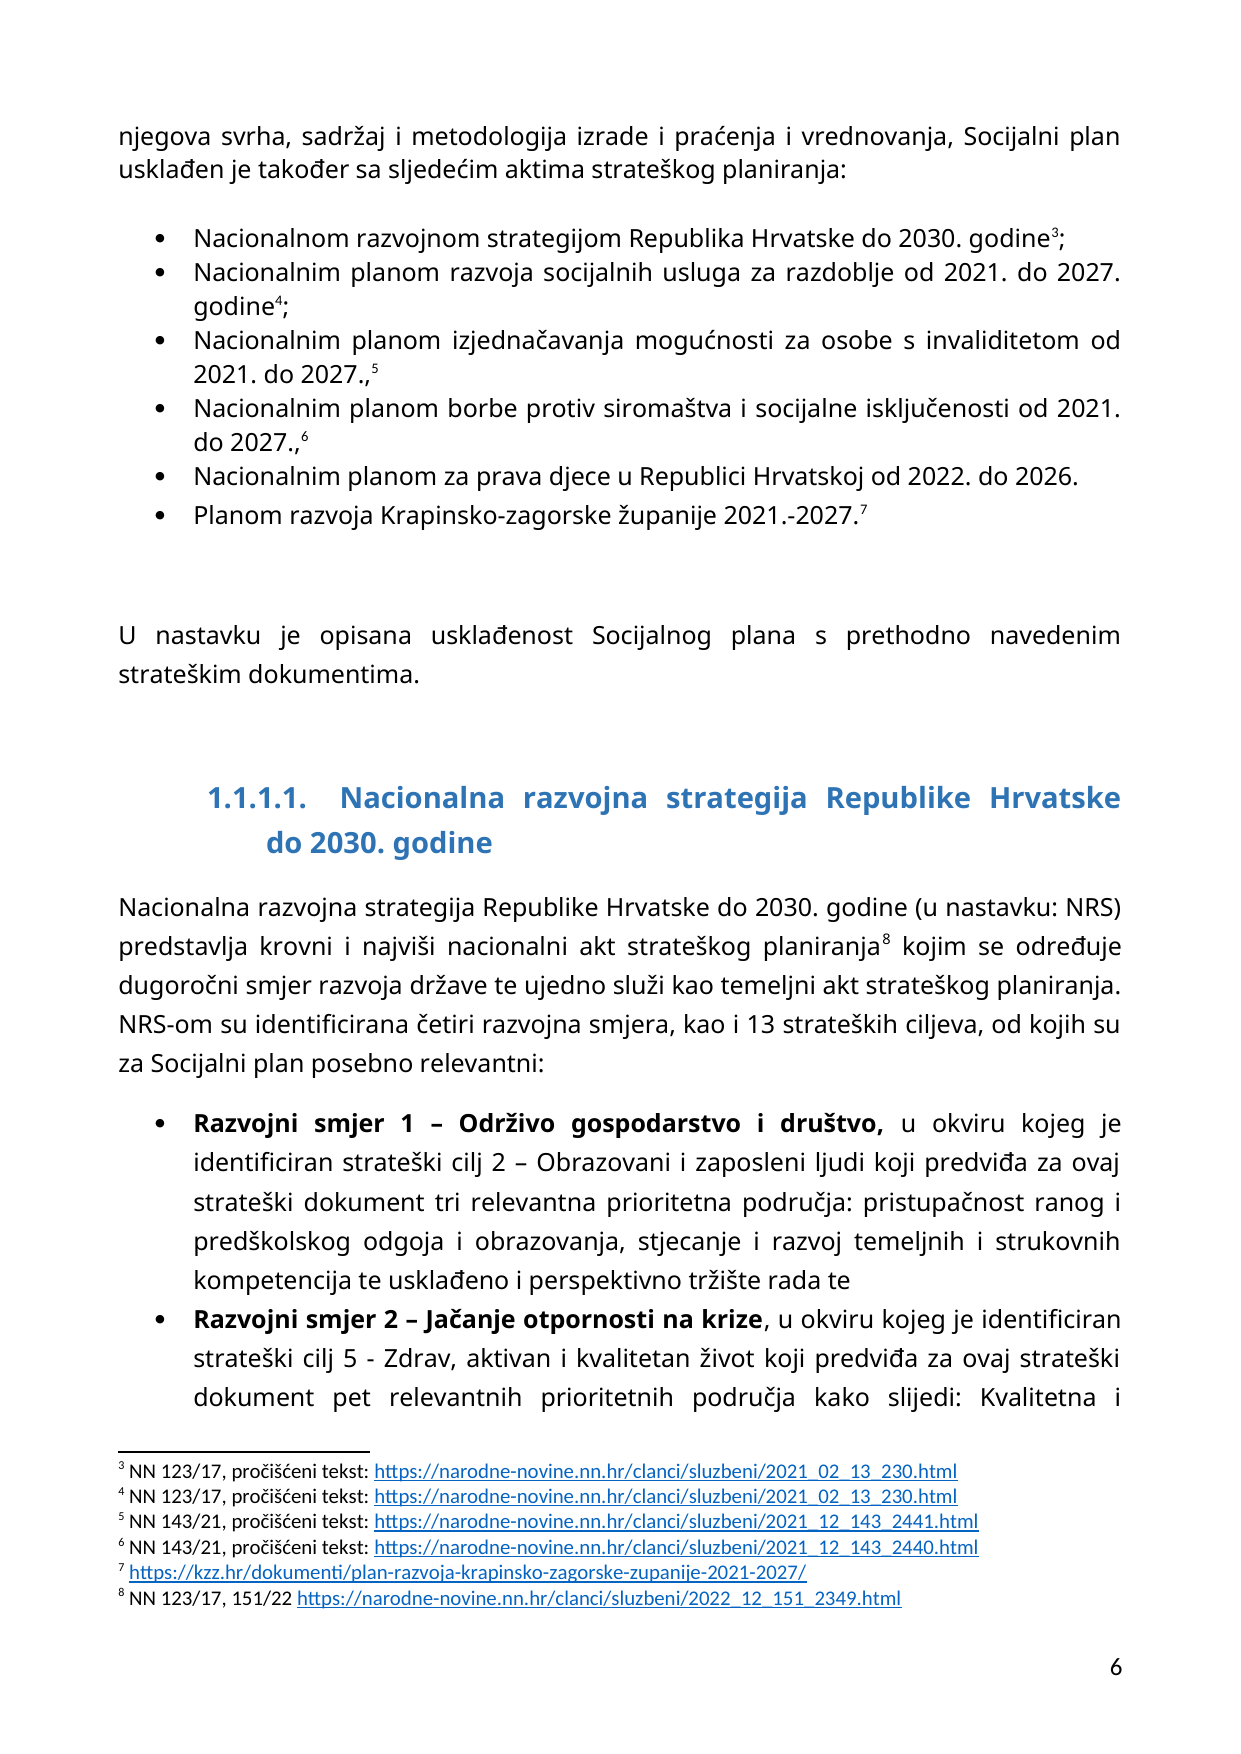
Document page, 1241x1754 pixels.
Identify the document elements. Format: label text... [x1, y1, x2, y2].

list Nacionalnom razvojnom strategijom Republika Hrvatske do 2030. godine; [156, 220, 1122, 254]
list Nacionalnim planom izjednačavanja mogućnosti za osobe s invaliditetom od 2021. do 2027., [156, 322, 1122, 391]
list Nacionalnim planom za prava djece u Republici Hrvatskoj od 2022. do 2026. [156, 459, 1122, 493]
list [156, 1302, 1122, 1414]
list Nacionalnim planom borbe protiv siromaštva i socijalne isključenosti od 2021. do 2027., [156, 391, 1122, 459]
text Nacionalna razvojna strategija Republike Hrvatske do 2030. godine [207, 777, 1122, 862]
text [118, 118, 1122, 186]
text U nastavku je opisana usklađenost Socijalnog plana s prethodno navedenim strateškim dokumentima. [118, 618, 1122, 691]
list Planom razvoja Krapinsko-zagorske županije 2021.-2027. [156, 498, 1122, 532]
list Razvojni smjer 1 – Održivo gospodarstvo i društvo, u okviru kojeg je identificiran strateški cilj 2 – Obrazovani i zaposleni ljudi koji predviđa za ovaj strateški dokument tri relevantna prioritetna područja: pristupačnost ranog i predškolskog odgoja i obrazovanja, stjecanje i razvoj temeljnih i strukovnih kompetencija te usklađeno i perspektivno tržište rada te [156, 1106, 1122, 1297]
text Nacionalna razvojna strategija Republike Hrvatske do 2030. godine (u nastavku: NRS) predstavlja krovni i najviši nacionalni akt strateškog planiranja kojim se određuje dugoročni smjer razvoja države te ujedno služi kao temeljni akt strateškog planiranja. NRS-om su identificirana četiri razvojna smjera, kao i 13 strateških ciljeva, od kojih su za Socijalni plan posebno relevantni: [118, 889, 1122, 1080]
list Nacionalnim planom razvoja socijalnih usluga za razdoblje od 2021. do 2027. godine; [156, 254, 1122, 322]
